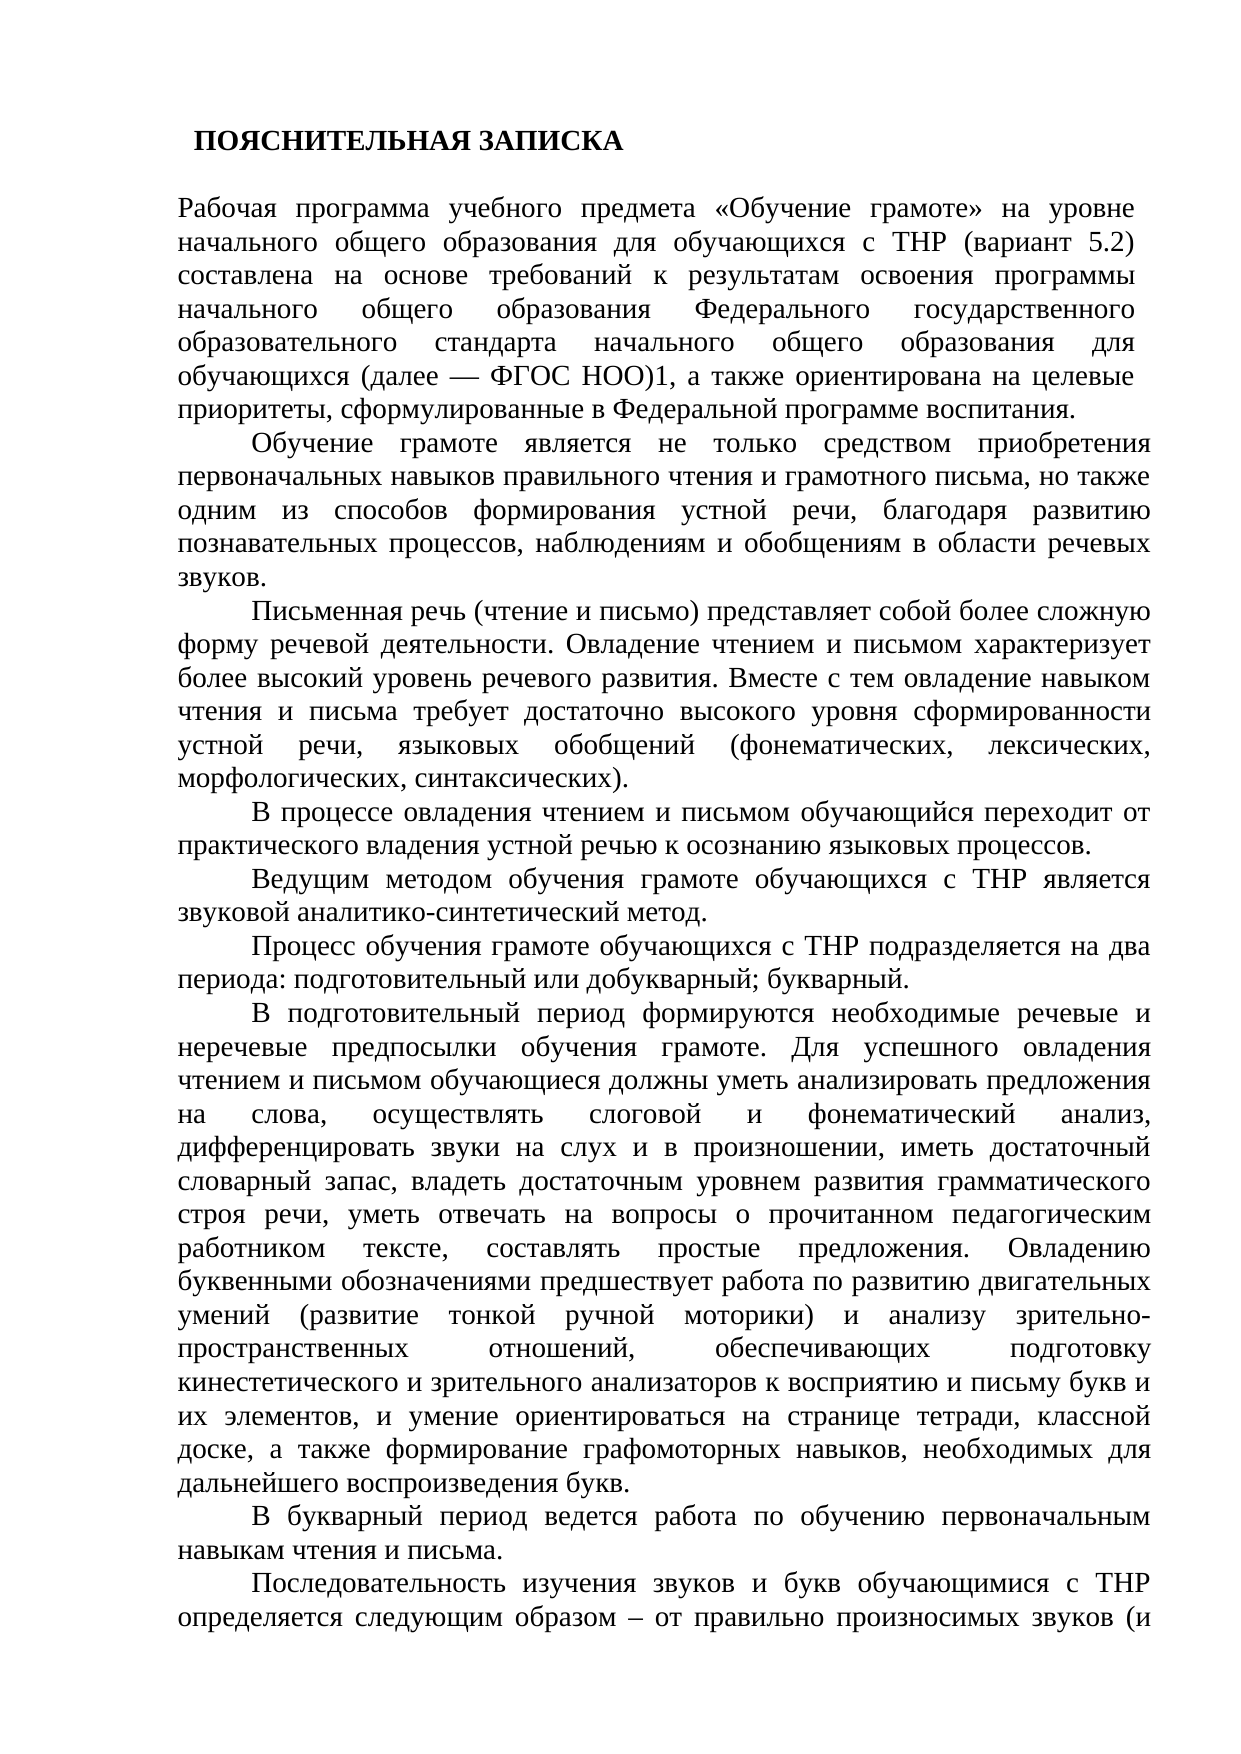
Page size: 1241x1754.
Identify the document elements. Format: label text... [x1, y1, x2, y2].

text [177, 1565, 1152, 1632]
text В процессе овладения чтением и письмом обучающийся переходит от практического владения устной речью к осознанию языковых процессов. [177, 794, 1152, 861]
text В подготовительный период формируются необходимые речевые и неречевые предпосылки обучения грамоте. Для успешного овладения чтением и письмом обучающиеся должны уметь анализировать предложения на слова, осуществлять слоговой и фонематический анализ, дифференцировать звуки на слух и в произношении, иметь достаточный словарный запас, владеть достаточным уровнем развития грамматического строя речи, уметь отвечать на вопросы о прочитанном педагогическим работником тексте, составлять простые предложения. Овладению буквенными обозначениями предшествует работа по развитию двигательных умений (развитие тонкой ручной моторики) и анализу зрительно-пространственных отношений, обеспечивающих подготовку кинестетического и зрительного анализаторов к восприятию и письму букв и их элементов, и умение ориентироваться на странице тетради, классной доске, а также формирование графомоторных навыков, необходимых для дальнейшего воспроизведения букв. [177, 995, 1152, 1498]
subtitle ПОЯСНИТЕЛЬНАЯ ЗАПИСКА [194, 123, 1152, 157]
text Ведущим методом обучения грамоте обучающихся с ТНР является звуковой аналитико-синтетический метод. [177, 861, 1152, 928]
text Обучение грамоте является не только средством приобретения первоначальных навыков правильного чтения и грамотного письма, но также одним из способов формирования устной речи, благодаря развитию познавательных процессов, наблюдениям и обобщениям в области речевых звуков. [177, 425, 1152, 593]
text Процесс обучения грамоте обучающихся с ТНР подразделяется на два периода: подготовительный или добукварный; букварный. [177, 928, 1152, 995]
text В букварный период ведется работа по обучению первоначальным навыкам чтения и письма. [177, 1498, 1152, 1565]
text Письменная речь (чтение и письмо) представляет собой более сложную форму речевой деятельности. Овладение чтением и письмом характеризует более высокий уровень речевого развития. Вместе с тем овладение навыком чтения и письма требует достаточно высокого уровня сформированности устной речи, языковых обобщений (фонематических, лексических, морфологических, синтаксических). [177, 593, 1152, 794]
text Рабочая программа учебного предмета «Обучение грамоте» на уровне начального общего образования для обучающихся с ТНР (вариант 5.2) составлена на основе требований к результатам освоения программы начального общего образования Федерального государственного образовательного стандарта начального общего образования для обучающихся (далее — ФГОС НОО)1, а также ориентирована на целевые приоритеты, сформулированные в Федеральной программе воспитания. [177, 190, 1136, 425]
